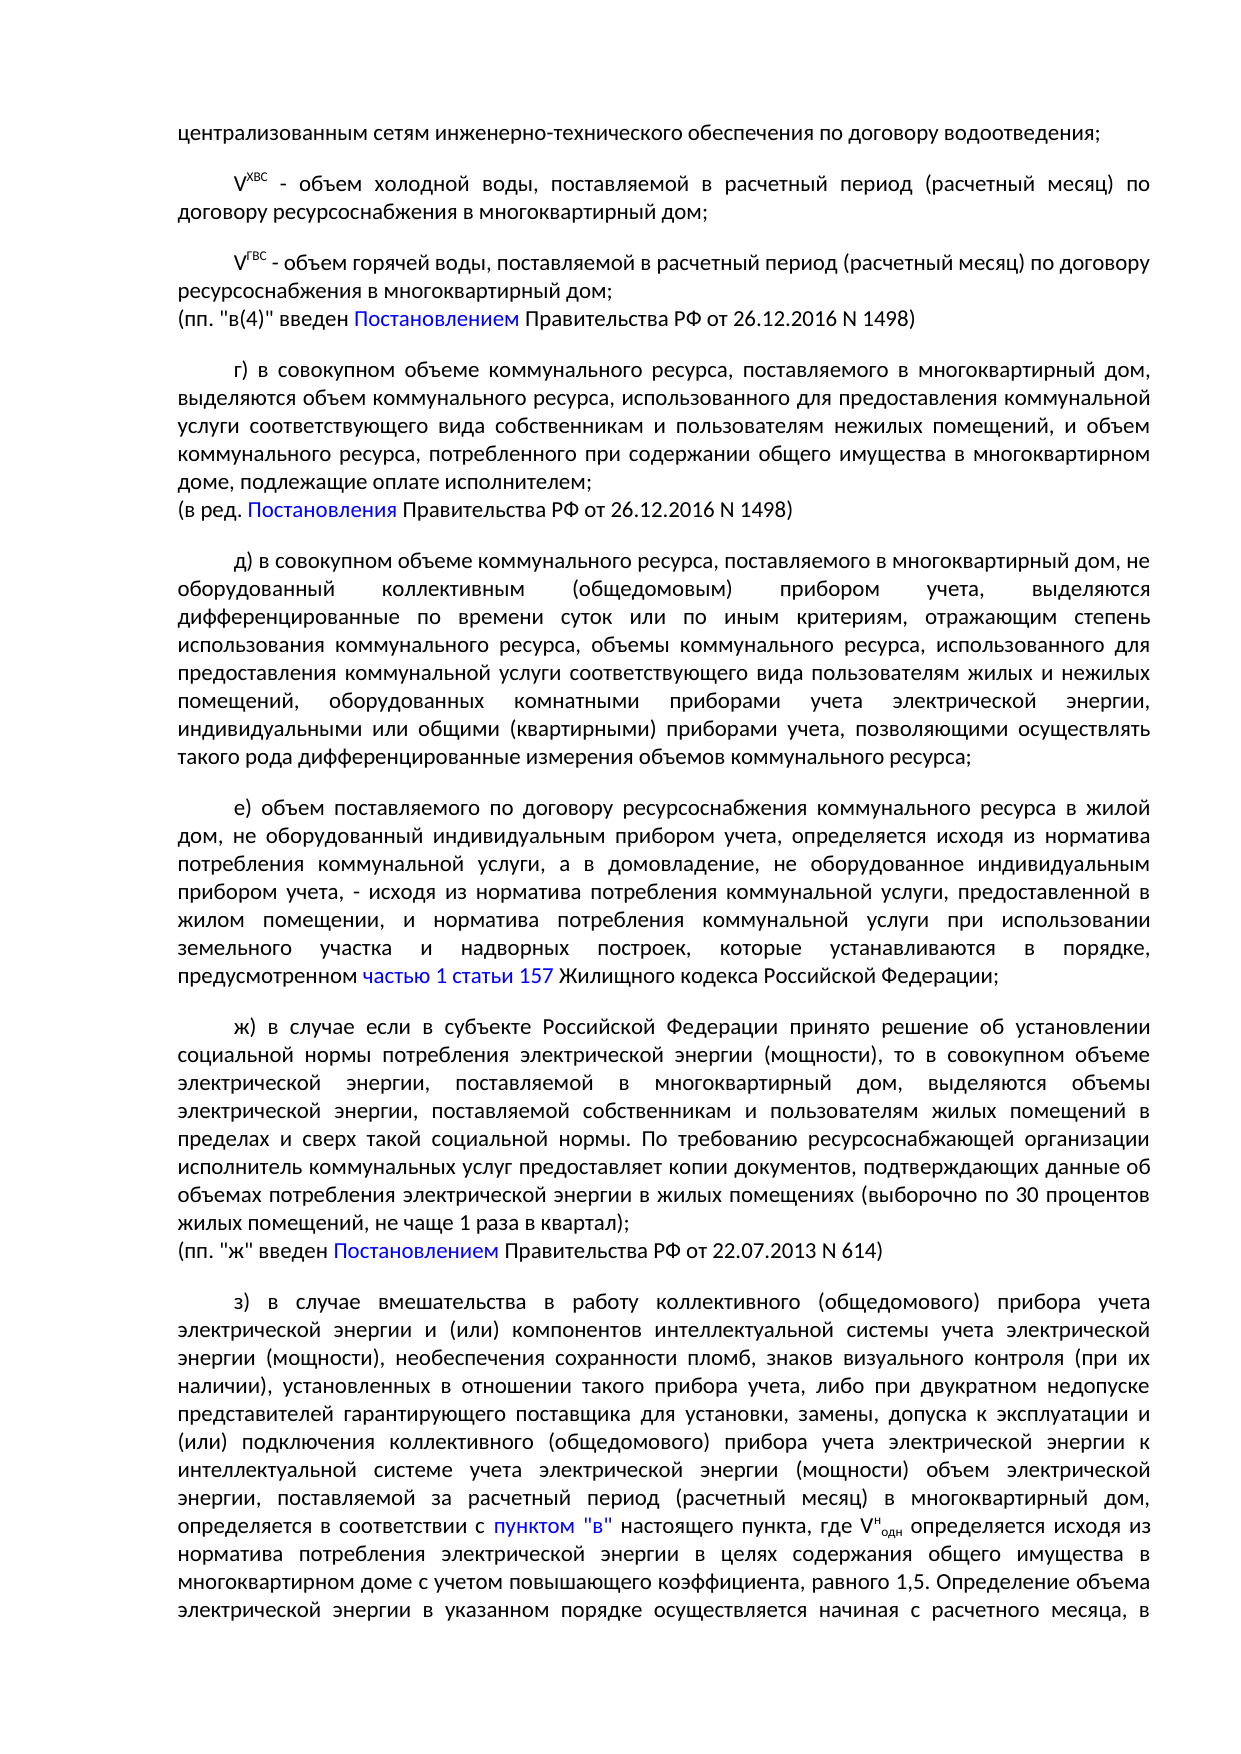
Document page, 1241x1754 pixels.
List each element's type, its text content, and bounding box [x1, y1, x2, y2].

text д) в совокупном объеме коммунального ресурса, поставляемого в многоквартирный дом, не оборудованный коллективным (общедомовым) прибором учета, выделяются дифференцированные по времени суток или по иным критериям, отражающим степень использования коммунального ресурса, объемы коммунального ресурса, использованного для предоставления коммунальной услуги соответствующего вида пользователям жилых и нежилых помещений, оборудованных комнатными приборами учета электрической энергии, индивидуальными или общими (квартирными) приборами учета, позволяющими осуществлять такого рода дифференцированные измерения объемов коммунального ресурса; [177, 546, 1152, 770]
text VГBC - объем горячей воды, поставляемой в расчетный период (расчетный месяц) по договору ресурсоснабжения в многоквартирный дом; [177, 248, 1152, 304]
text (пп. "ж" введен Постановлением Правительства РФ от 22.07.2013 N 614) [177, 1236, 1152, 1264]
text е) объем поставляемого по договору ресурсоснабжения коммунального ресурса в жилой дом, не оборудованный индивидуальным прибором учета, определяется исходя из норматива потребления коммунальной услуги, а в домовладение, не оборудованное индивидуальным прибором учета, - исходя из норматива потребления коммунальной услуги, предоставленной в жилом помещении, и норматива потребления коммунальной услуги при использовании земельного участка и надворных построек, которые устанавливаются в порядке, предусмотренном частью 1 статьи 157 Жилищного кодекса Российской Федерации; [177, 793, 1152, 989]
text (в ред. Постановления Правительства РФ от 26.12.2016 N 1498) [177, 495, 1152, 523]
text ж) в случае если в субъекте Российской Федерации принято решение об установлении социальной нормы потребления электрической энергии (мощности), то в совокупном объеме электрической энергии, поставляемой в многоквартирный дом, выделяются объемы электрической энергии, поставляемой собственникам и пользователям жилых помещений в пределах и сверх такой социальной нормы. По требованию ресурсоснабжающей организации исполнитель коммунальных услуг предоставляет копии документов, подтверждающих данные об объемах потребления электрической энергии в жилых помещениях (выборочно по 30 процентов жилых помещений, не чаще 1 раза в квартал); [177, 1012, 1152, 1236]
text г) в совокупном объеме коммунального ресурса, поставляемого в многоквартирный дом, выделяются объем коммунального ресурса, использованного для предоставления коммунальной услуги соответствующего вида собственникам и пользователям нежилых помещений, и объем коммунального ресурса, потребленного при содержании общего имущества в многоквартирном доме, подлежащие оплате исполнителем; [177, 355, 1152, 495]
text VXBC - объем холодной воды, поставляемой в расчетный период (расчетный месяц) по договору ресурсоснабжения в многоквартирный дом; [177, 169, 1152, 225]
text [177, 1287, 1152, 1623]
text (пп. "в(4)" введен Постановлением Правительства РФ от 26.12.2016 N 1498) [177, 304, 1152, 332]
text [177, 118, 1152, 146]
